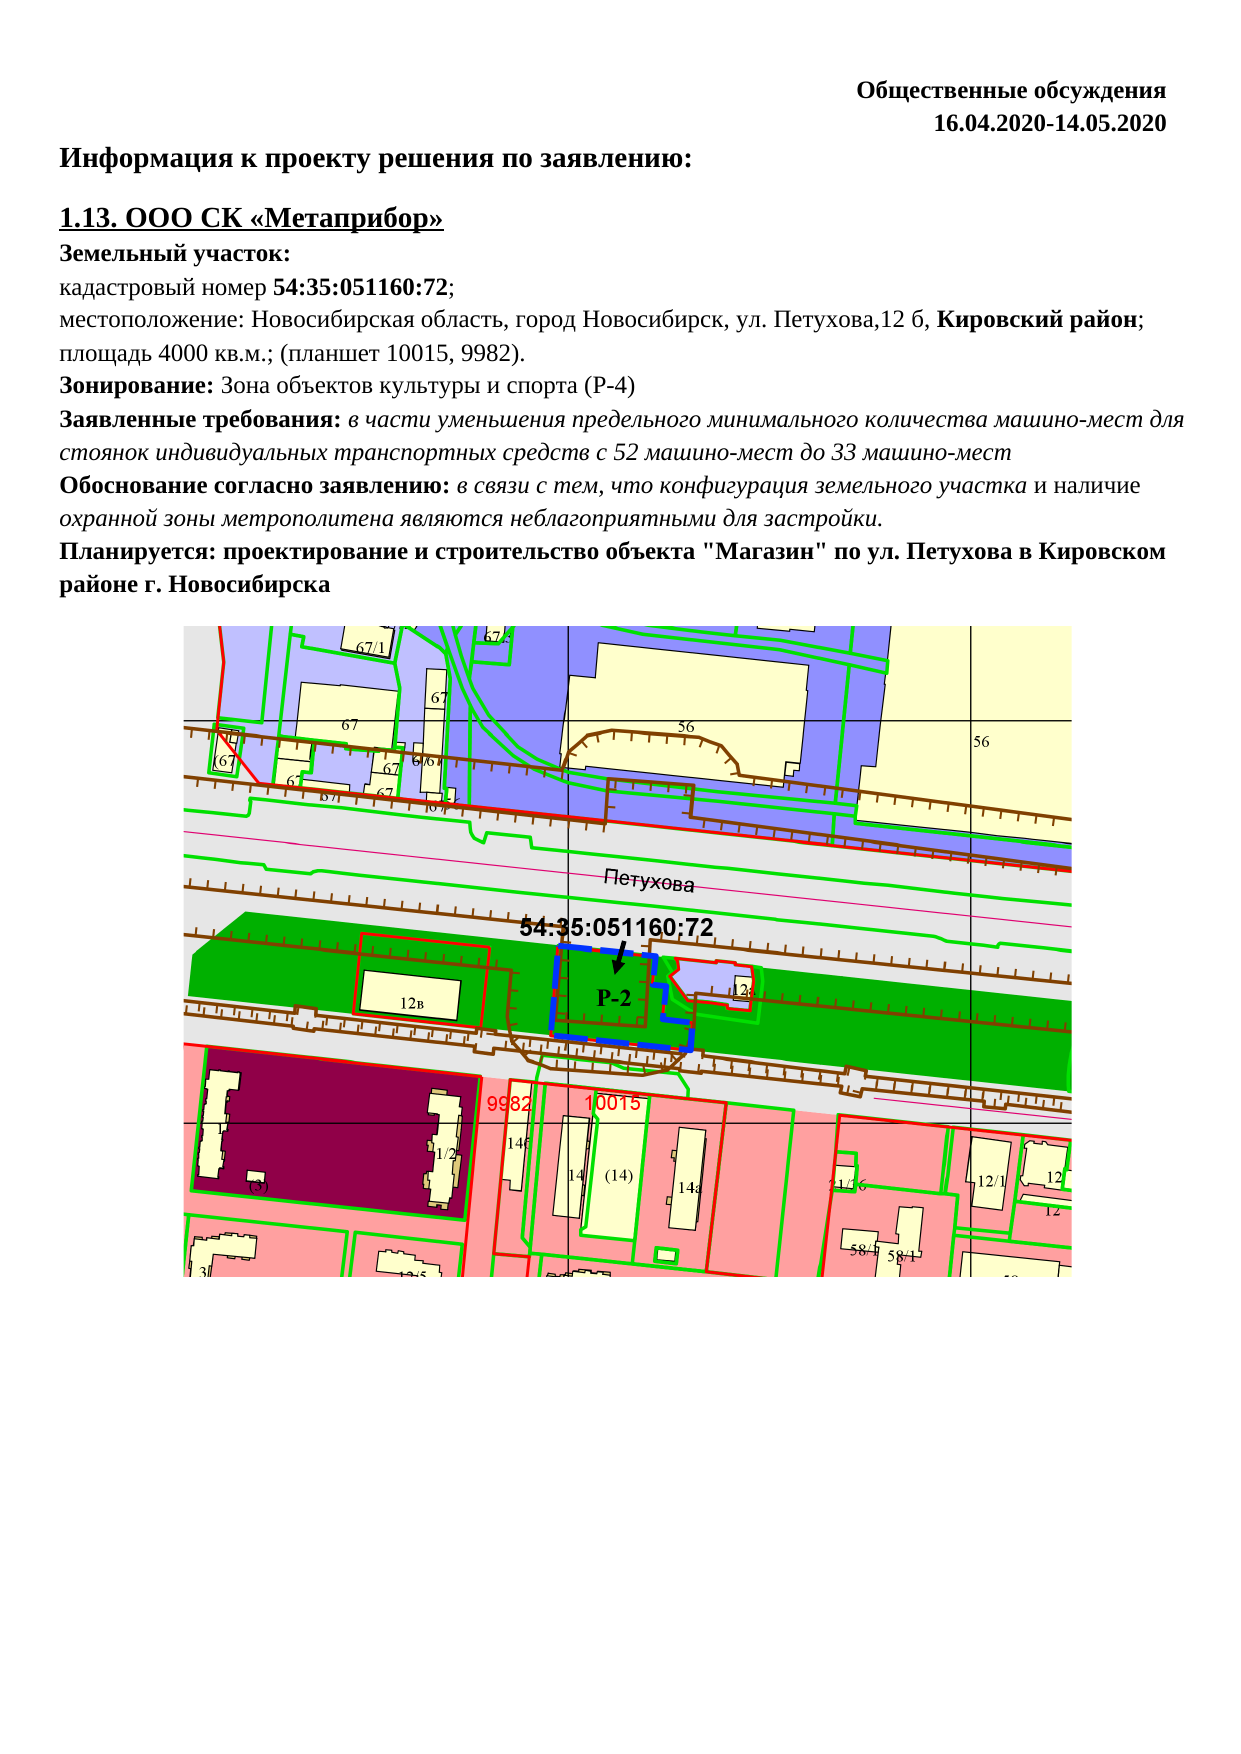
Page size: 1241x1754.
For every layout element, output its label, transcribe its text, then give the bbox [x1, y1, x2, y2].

text кадастровый номер 54:35:051160:72; [59, 272, 1196, 300]
text Заявленные требования: в части уменьшения предельного минимального количества машино-мест для стоянок индивидуальных транспортных средств с 52 машино-мест до 33 машино-мест [59, 404, 1196, 465]
text Зонирование: Зона объектов культуры и спорта (Р-4) [59, 371, 1196, 399]
text Информация к проекту решения по заявлению: [59, 141, 1166, 174]
picture [183, 626, 1072, 1277]
text Планируется: проектирование и строительство объекта "Магазин" по ул. Петухова в Кировском районе г. Новосибирска [59, 536, 1196, 597]
text площадь 4000 кв.м.; (планшет 10015, 9982). [59, 338, 1196, 366]
text 1.13. ООО СК «Метаприбор» [59, 200, 1166, 233]
text Земельный участок: [59, 238, 1196, 267]
text местоположение: Новосибирская область, город Новосибирск, ул. Петухова,12 б, Кировский район; [59, 304, 1196, 333]
text Обоснование согласно заявлению: в связи с тем, что конфигурация земельного участка и наличие охранной зоны метрополитена являются неблагоприятными для застройки. [59, 470, 1196, 531]
